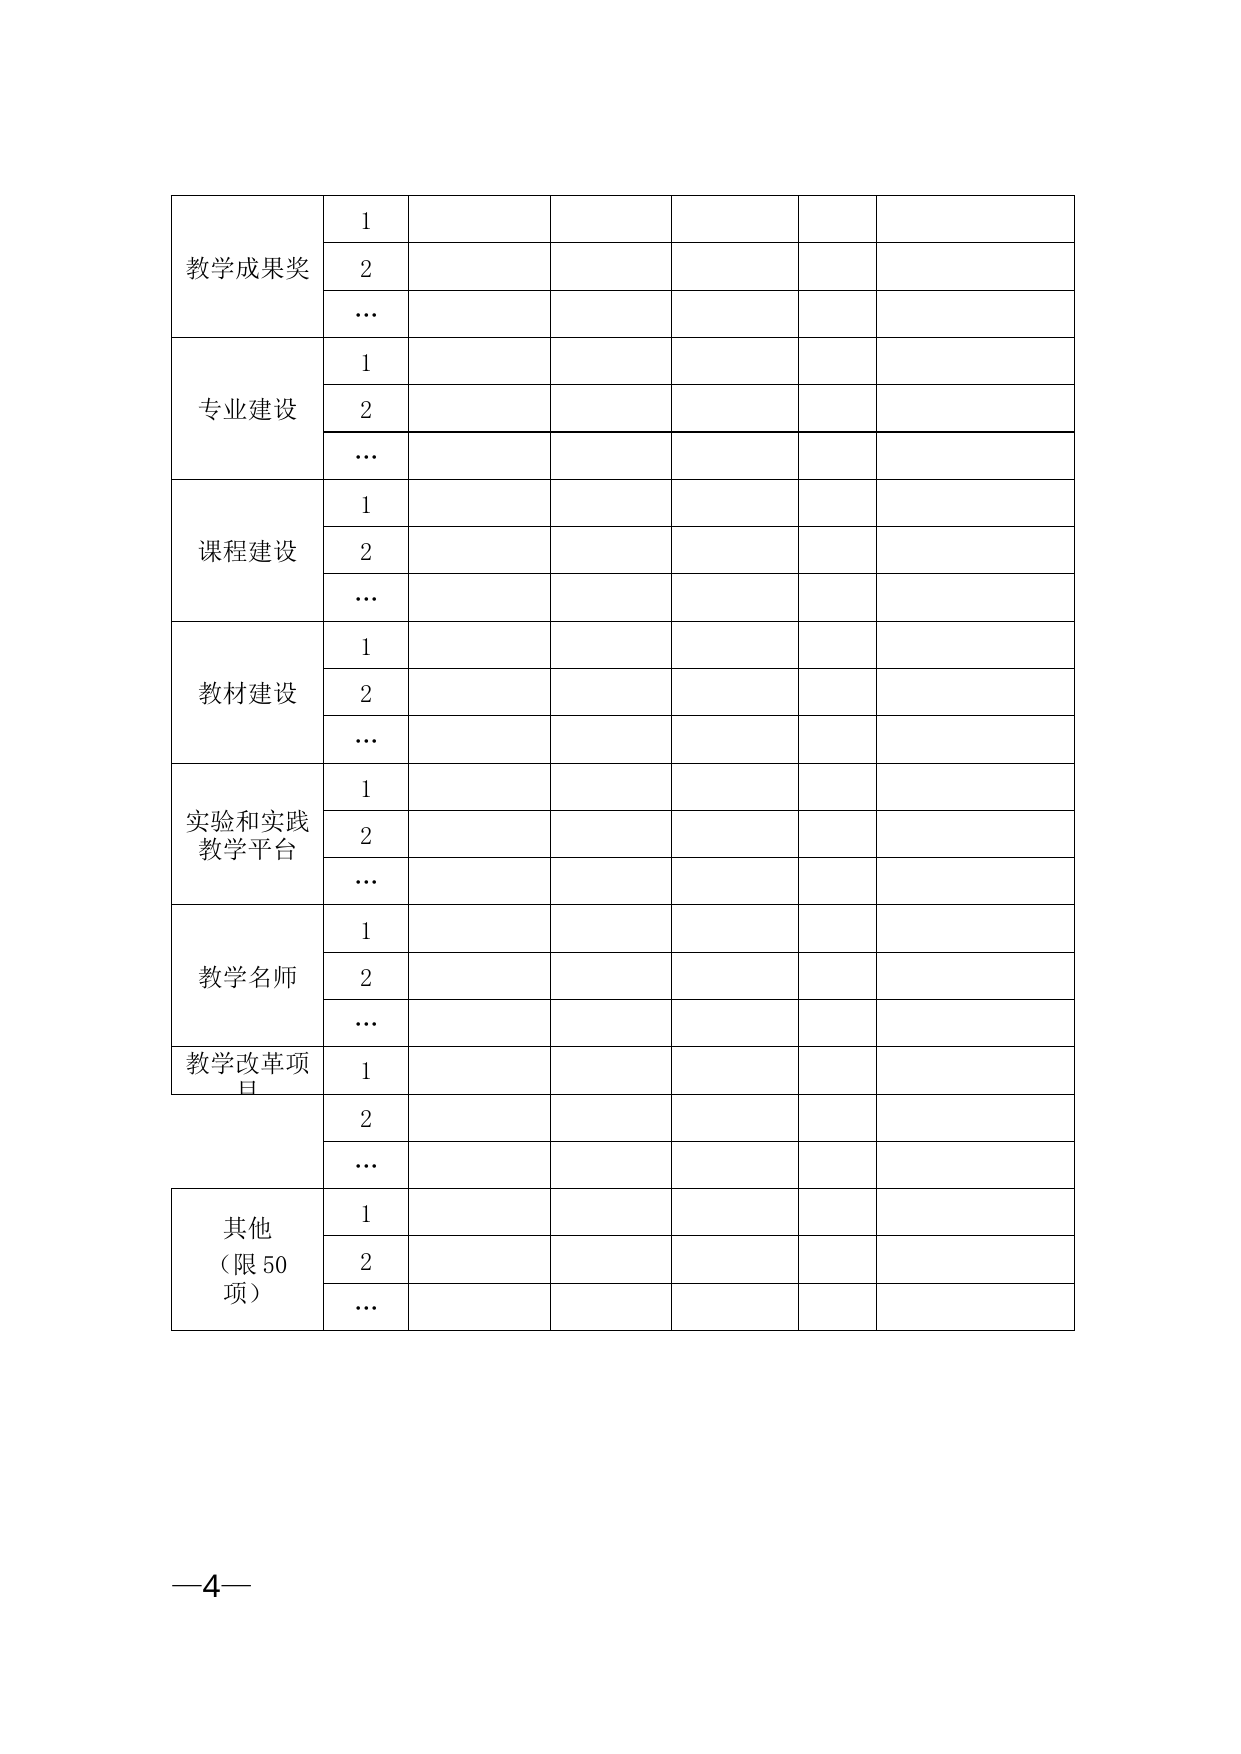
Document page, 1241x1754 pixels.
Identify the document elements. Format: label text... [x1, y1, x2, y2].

table_cell 2 [324, 527, 408, 573]
table_cell [409, 1047, 550, 1093]
table_cell [551, 196, 671, 242]
table_cell [409, 811, 550, 857]
table_cell 教学成果奖 [172, 196, 323, 337]
table_cell [551, 480, 671, 526]
table_cell [877, 385, 1074, 431]
table_cell [877, 1284, 1074, 1330]
table_cell [409, 1236, 550, 1283]
table_cell [409, 905, 550, 952]
table_cell [877, 622, 1074, 668]
table_cell [877, 905, 1074, 952]
table_cell [672, 1189, 798, 1235]
table_cell 1 [324, 1047, 408, 1093]
table_cell [877, 1000, 1074, 1046]
table_cell [672, 716, 798, 762]
table_cell [409, 669, 550, 715]
table_cell [799, 433, 876, 479]
table_cell [799, 669, 876, 715]
table_cell [551, 1189, 671, 1235]
table_cell [799, 716, 876, 762]
table_cell [877, 953, 1074, 999]
table_cell [799, 385, 876, 431]
table_cell [409, 1095, 550, 1141]
table_cell [799, 196, 876, 242]
table_cell [551, 858, 671, 904]
table_cell 2 [324, 669, 408, 715]
table_cell [672, 480, 798, 526]
table_cell [877, 764, 1074, 810]
table_cell 1 [324, 622, 408, 668]
table_cell [551, 243, 671, 289]
table_cell [672, 1142, 798, 1188]
table_cell [409, 574, 550, 621]
table_cell [672, 433, 798, 479]
table_cell [877, 1189, 1074, 1235]
table_cell [799, 953, 876, 999]
table_cell [672, 858, 798, 904]
table_cell 2 [324, 385, 408, 431]
table_cell [551, 1284, 671, 1330]
table_cell [409, 622, 550, 668]
table_cell [877, 1095, 1074, 1141]
table_cell [799, 1095, 876, 1141]
table_cell [551, 291, 671, 337]
table_cell [799, 480, 876, 526]
table_cell [672, 1047, 798, 1093]
table_cell [799, 811, 876, 857]
table_cell 教材建设 [172, 622, 323, 762]
table_cell 1 [324, 905, 408, 952]
table_cell 1 [324, 764, 408, 810]
table_cell [409, 953, 550, 999]
table_cell [409, 1284, 550, 1330]
table_cell [877, 480, 1074, 526]
table_cell [672, 811, 798, 857]
table_cell [672, 1236, 798, 1283]
table_cell [799, 1047, 876, 1093]
table_cell [877, 716, 1074, 762]
table_cell [551, 622, 671, 668]
table_cell [409, 1142, 550, 1188]
table_cell [877, 574, 1074, 621]
table_cell [551, 764, 671, 810]
table_cell 其他 （限50项） [172, 1189, 323, 1330]
table_cell [551, 1142, 671, 1188]
table_cell 2 [324, 243, 408, 289]
table_cell … [324, 1142, 408, 1188]
table_cell [409, 433, 550, 479]
table_cell [877, 243, 1074, 289]
table_cell [877, 291, 1074, 337]
table_cell [551, 953, 671, 999]
table_cell [877, 1142, 1074, 1188]
table_cell [551, 1095, 671, 1141]
table_cell [551, 1047, 671, 1093]
table_cell [877, 527, 1074, 573]
table_cell [409, 291, 550, 337]
table_cell 1 [324, 480, 408, 526]
table_cell [799, 905, 876, 952]
table_cell 实验和实践 教学平台 [172, 764, 323, 904]
table_cell 1 [324, 196, 408, 242]
table_cell [551, 527, 671, 573]
table_cell [672, 291, 798, 337]
table_cell … [324, 716, 408, 762]
table_cell [409, 527, 550, 573]
table_cell 2 [324, 1095, 408, 1141]
table_cell [672, 1095, 798, 1141]
table_cell [551, 338, 671, 384]
table_cell … [324, 1000, 408, 1046]
table_cell [877, 433, 1074, 479]
table_cell [672, 953, 798, 999]
table_cell [672, 1000, 798, 1046]
table_cell [409, 385, 550, 431]
table_cell [799, 622, 876, 668]
table_cell [877, 196, 1074, 242]
table_cell [551, 905, 671, 952]
table_cell … [324, 574, 408, 621]
table_cell [877, 1047, 1074, 1093]
table_cell [672, 622, 798, 668]
table_cell [799, 1236, 876, 1283]
table_cell [409, 338, 550, 384]
table_cell … [324, 858, 408, 904]
table_cell [672, 527, 798, 573]
table_cell [409, 1189, 550, 1235]
table_cell [877, 669, 1074, 715]
table_cell [551, 811, 671, 857]
table_cell [409, 764, 550, 810]
table_cell [799, 858, 876, 904]
table_cell [409, 243, 550, 289]
table_cell [877, 858, 1074, 904]
table_cell [877, 338, 1074, 384]
table_cell [551, 716, 671, 762]
table_cell … [324, 1284, 408, 1330]
table_cell [409, 858, 550, 904]
table_cell … [324, 291, 408, 337]
table_cell [799, 764, 876, 810]
table_cell [551, 385, 671, 431]
table_cell [672, 338, 798, 384]
table_cell [551, 574, 671, 621]
table_cell 1 [324, 338, 408, 384]
table_cell … [324, 433, 408, 479]
table_cell [799, 243, 876, 289]
table_cell [551, 1236, 671, 1283]
table_cell [409, 480, 550, 526]
table_cell [672, 1284, 798, 1330]
table_cell [672, 243, 798, 289]
table_cell 2 [324, 1236, 408, 1283]
table_cell [409, 716, 550, 762]
table_cell 1 [324, 1189, 408, 1235]
table_cell [672, 905, 798, 952]
table_cell 2 [324, 953, 408, 999]
table_cell [551, 433, 671, 479]
table_cell [799, 338, 876, 384]
table_cell 2 [324, 811, 408, 857]
table_cell [799, 1189, 876, 1235]
table_cell [799, 527, 876, 573]
table_cell [409, 1000, 550, 1046]
table_cell [551, 669, 671, 715]
table_cell 教学名师 [172, 905, 323, 1046]
table_cell [672, 574, 798, 621]
table_cell [672, 385, 798, 431]
table_cell [551, 1000, 671, 1046]
table_cell 教学改革项目 [172, 1047, 323, 1093]
table_cell 专业建设 [172, 338, 323, 479]
table_cell [799, 1284, 876, 1330]
table_cell [877, 1236, 1074, 1283]
table_cell [799, 291, 876, 337]
table_cell [672, 196, 798, 242]
table_cell [409, 196, 550, 242]
table_cell [877, 811, 1074, 857]
table_cell [799, 1000, 876, 1046]
table_cell [799, 574, 876, 621]
table_cell [799, 1142, 876, 1188]
table_cell [672, 764, 798, 810]
table_cell [672, 669, 798, 715]
table_cell 课程建设 [172, 480, 323, 621]
